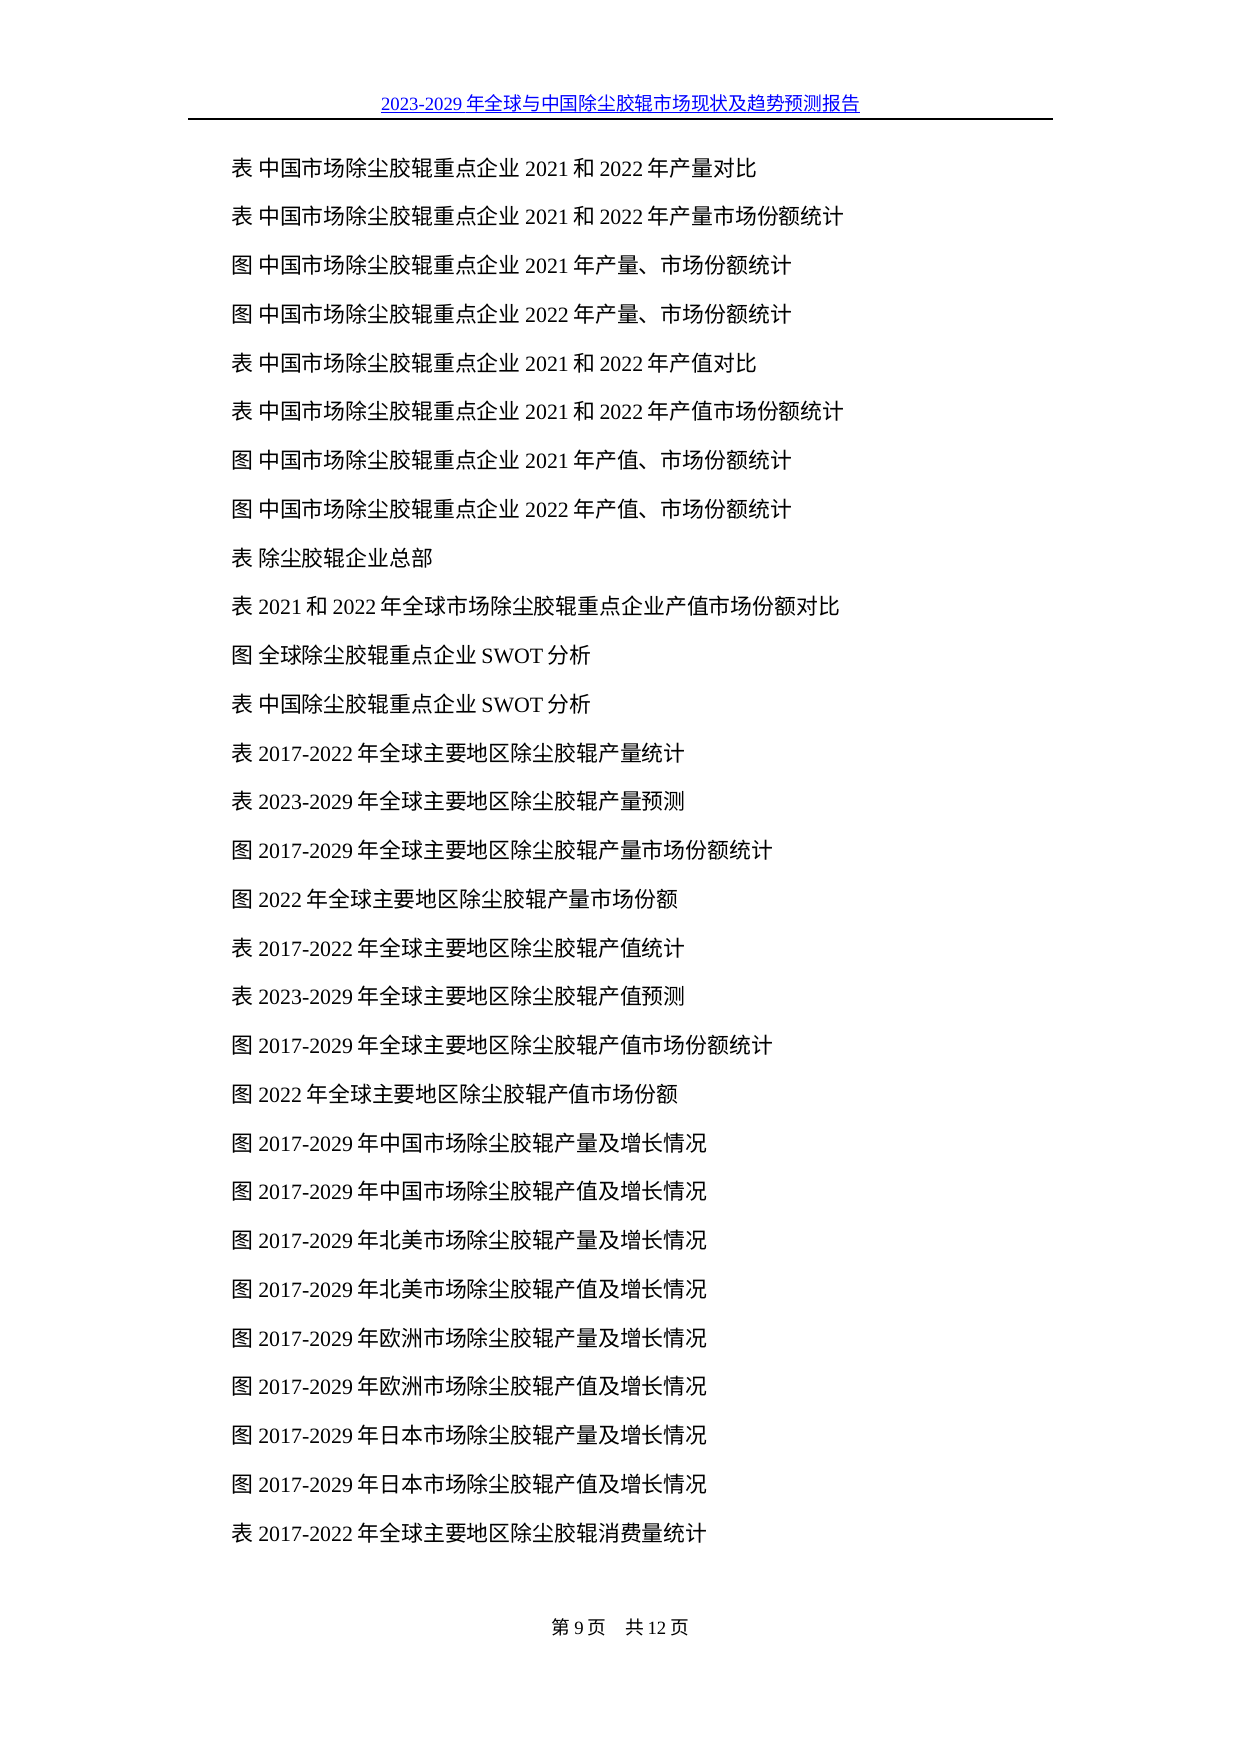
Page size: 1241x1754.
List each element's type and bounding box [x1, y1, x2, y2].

text [187, 150, 1053, 1548]
